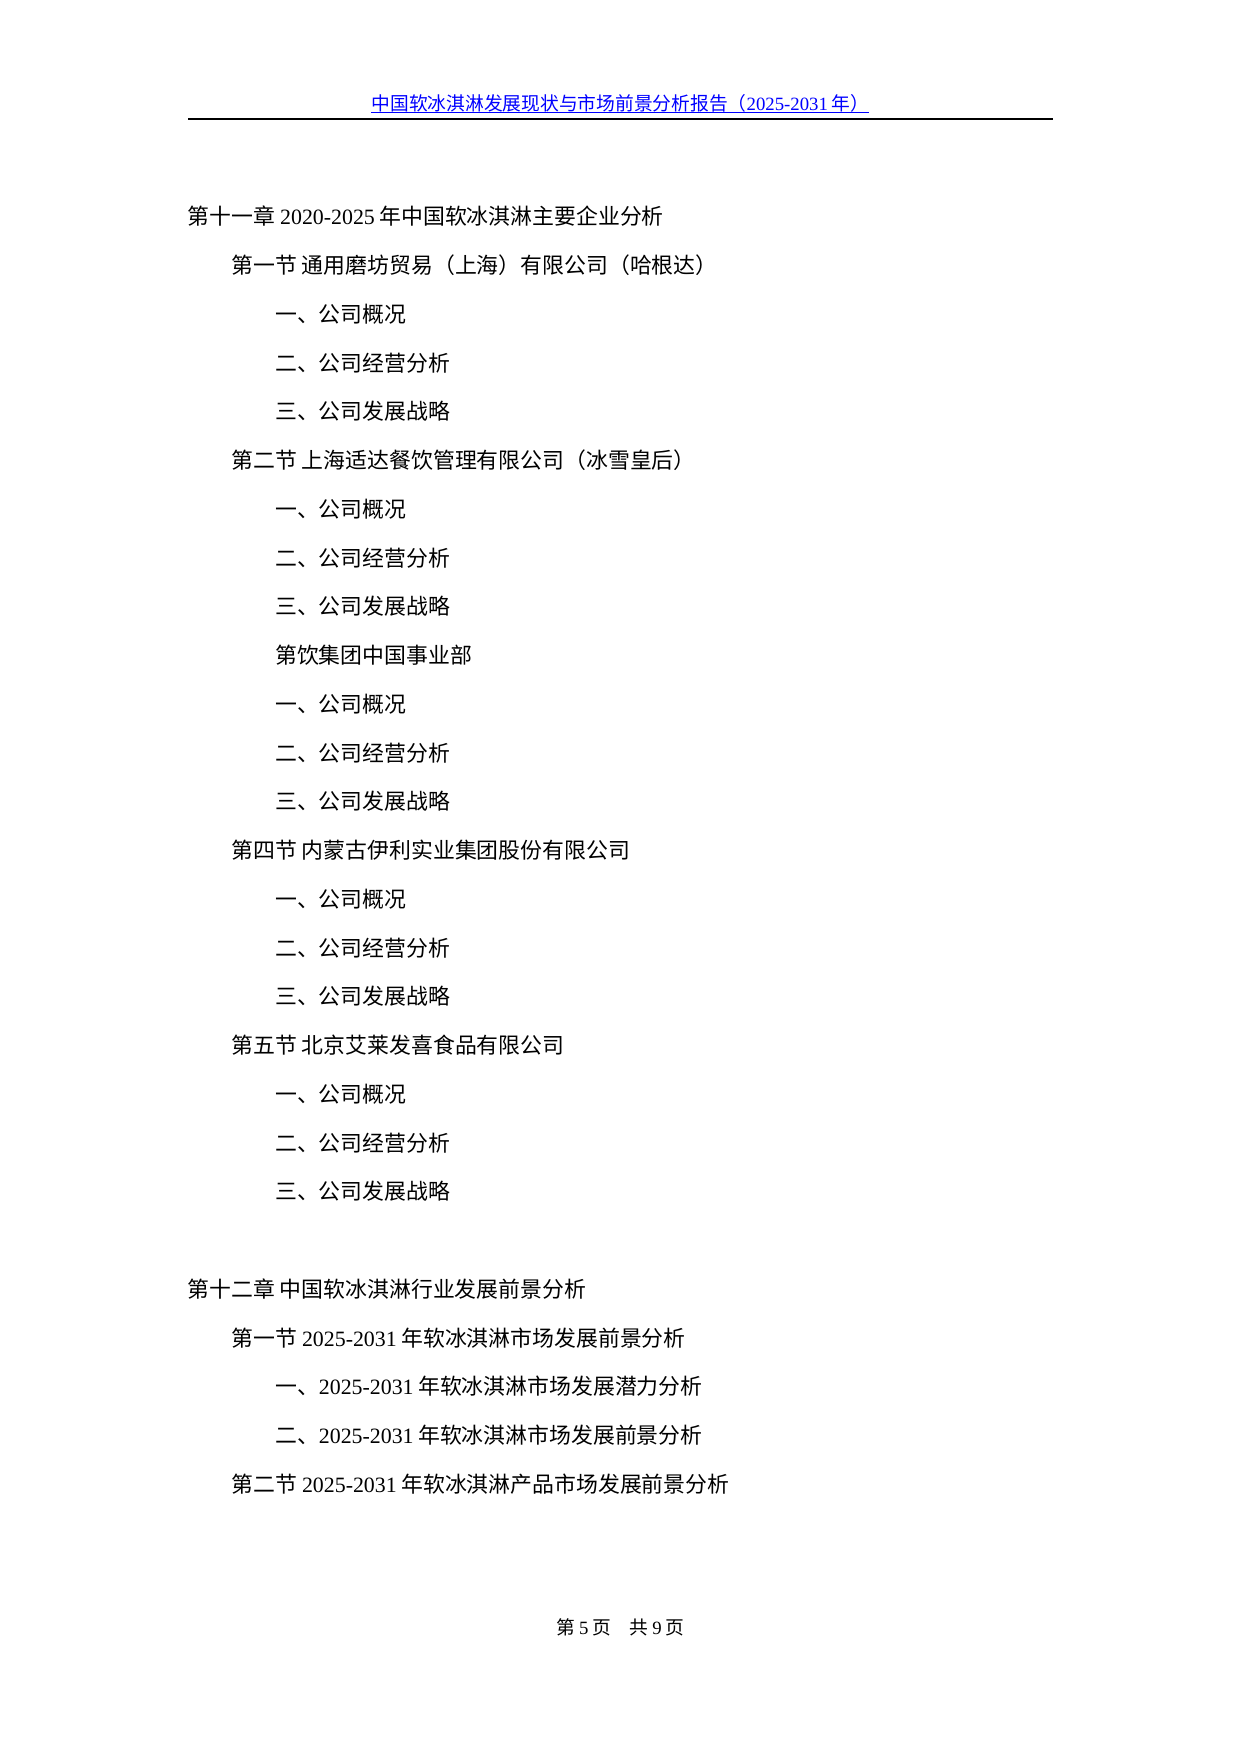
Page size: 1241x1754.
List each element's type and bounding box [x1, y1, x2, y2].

text [187, 150, 1053, 1499]
